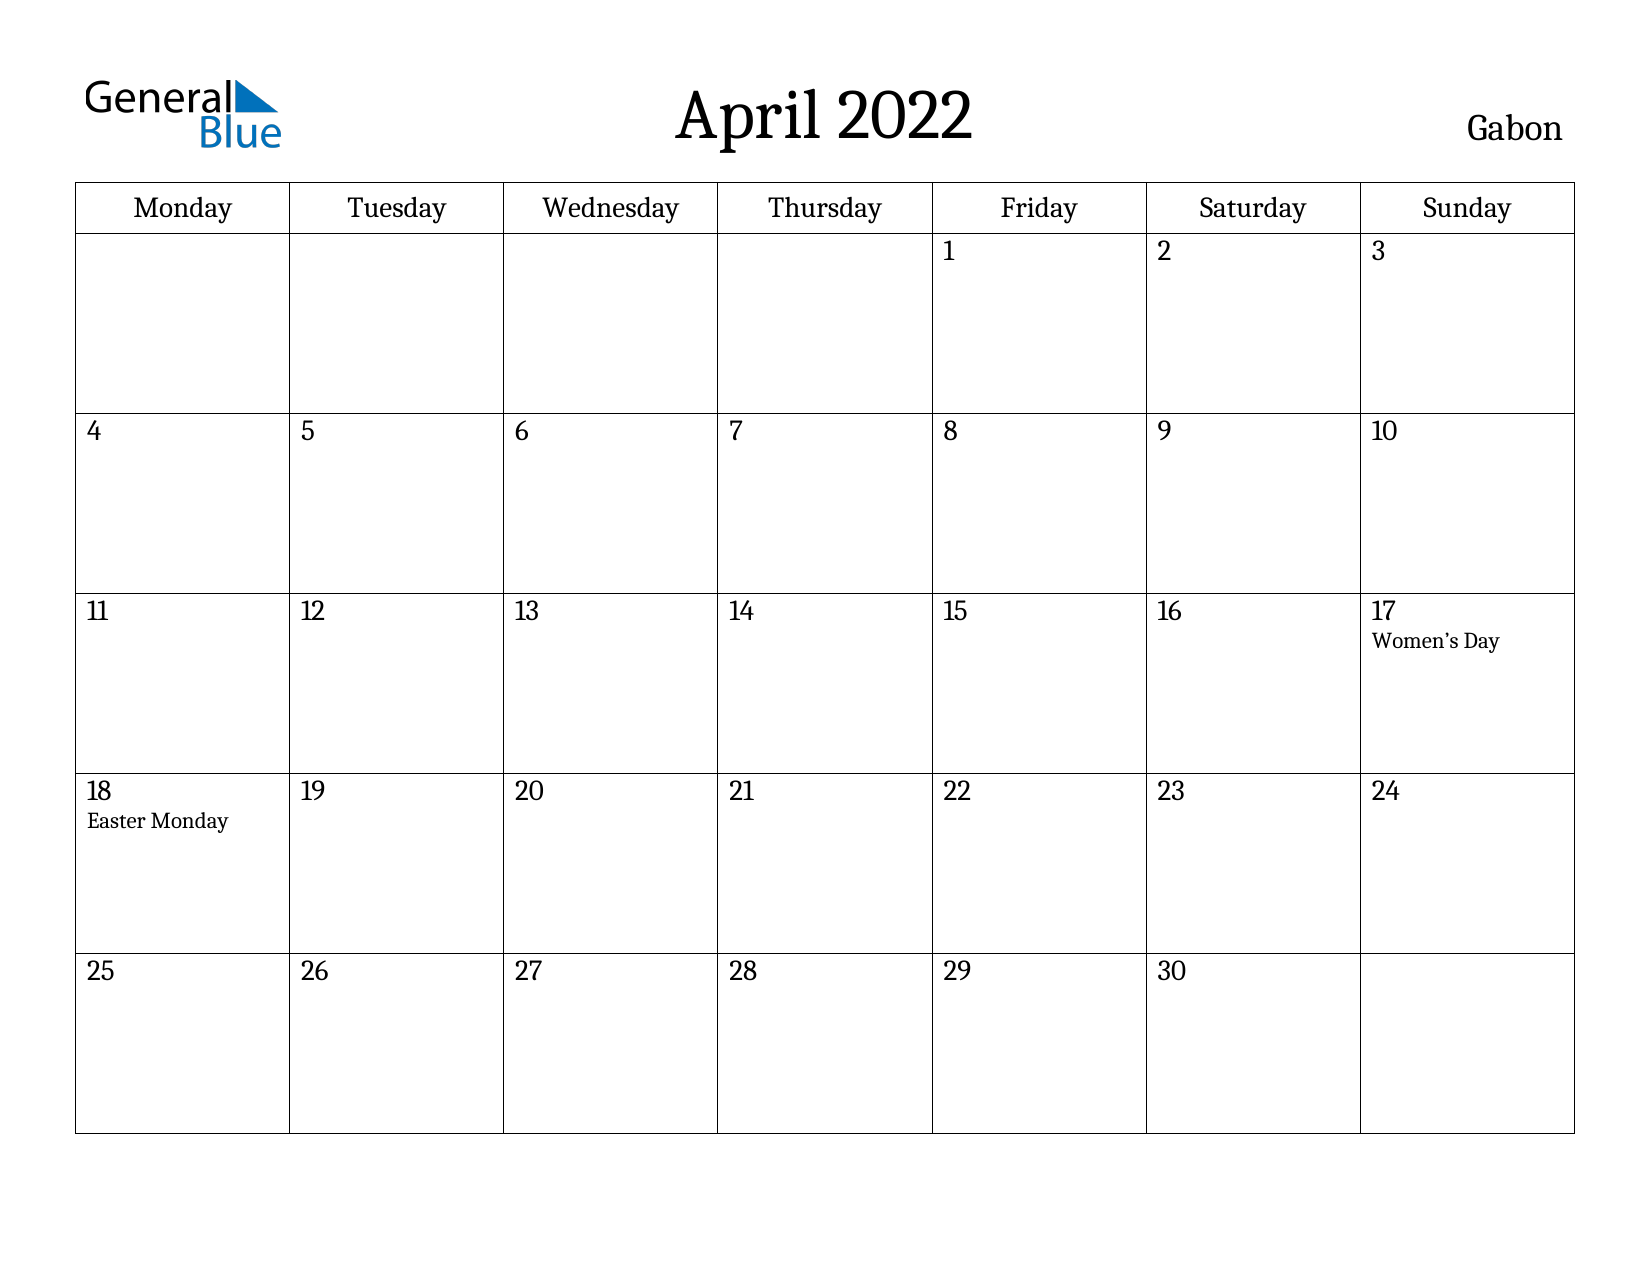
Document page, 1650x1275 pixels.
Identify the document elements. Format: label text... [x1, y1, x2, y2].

table_cell [933, 988, 1146, 1133]
table_cell [718, 448, 932, 593]
table_cell [1361, 267, 1574, 413]
picture [86, 80, 281, 148]
table_cell [290, 988, 503, 1133]
table_header Gabon [1146, 75, 1574, 182]
table_cell [76, 988, 289, 1133]
table_cell 17 [1361, 594, 1574, 627]
table_header April 2022 [504, 75, 1146, 182]
table_cell [290, 448, 503, 593]
table_cell 6 [504, 414, 717, 447]
table_cell 21 [718, 774, 932, 807]
table_cell [76, 448, 289, 593]
table_cell [1361, 448, 1574, 593]
table_cell [504, 627, 717, 773]
table_cell 2 [1147, 234, 1360, 267]
table_cell [1361, 808, 1574, 953]
table_cell Sunday [1361, 183, 1574, 233]
table_cell [504, 267, 717, 413]
table_cell [718, 988, 932, 1133]
table_cell 16 [1147, 594, 1360, 627]
table_cell 8 [933, 414, 1146, 447]
table_cell 14 [718, 594, 932, 627]
table_cell [290, 808, 503, 953]
table_cell [1147, 267, 1360, 413]
table_cell 5 [290, 414, 503, 447]
table_cell [290, 234, 503, 267]
table_cell [504, 448, 717, 593]
table_cell Tuesday [290, 183, 503, 233]
table_cell 11 [76, 594, 289, 627]
table_cell [76, 267, 289, 413]
table_cell 20 [504, 774, 717, 807]
table_cell Wednesday [504, 183, 717, 233]
table_cell 1 [933, 234, 1146, 267]
table_cell 13 [504, 594, 717, 627]
table_cell 12 [290, 594, 503, 627]
table_cell [933, 448, 1146, 593]
table_cell [933, 627, 1146, 773]
table_cell 3 [1361, 234, 1574, 267]
table_cell [290, 267, 503, 413]
table_cell [290, 627, 503, 773]
table_cell [504, 234, 717, 267]
table_cell [76, 234, 289, 267]
table_cell 23 [1147, 774, 1360, 807]
table_cell [718, 267, 932, 413]
table_cell [1147, 988, 1360, 1133]
table_cell [76, 627, 289, 773]
table_cell 22 [933, 774, 1146, 807]
table_cell Women’s Day [1361, 627, 1574, 773]
table_cell 24 [1361, 774, 1574, 807]
table_cell Easter Monday [76, 808, 289, 953]
table_cell [1147, 448, 1360, 593]
table_cell 4 [76, 414, 289, 447]
table_cell Friday [933, 183, 1146, 233]
table_cell 29 [933, 954, 1146, 987]
table_cell [1147, 627, 1360, 773]
table_cell [1147, 808, 1360, 953]
table_cell 28 [718, 954, 932, 987]
table_cell 9 [1147, 414, 1360, 447]
table_cell Monday [76, 183, 289, 233]
table_cell 10 [1361, 414, 1574, 447]
table_cell Thursday [718, 183, 932, 233]
table_cell [933, 267, 1146, 413]
table_cell 19 [290, 774, 503, 807]
table_cell [933, 808, 1146, 953]
table_cell [718, 234, 932, 267]
table_cell [718, 808, 932, 953]
table_cell 18 [76, 774, 289, 807]
table_cell 15 [933, 594, 1146, 627]
table_header [76, 75, 503, 182]
table_cell [504, 988, 717, 1133]
table_cell Saturday [1147, 183, 1360, 233]
table_cell 30 [1147, 954, 1360, 987]
table_cell [1361, 954, 1574, 987]
table_cell 26 [290, 954, 503, 987]
table_cell 7 [718, 414, 932, 447]
table_cell 27 [504, 954, 717, 987]
table_cell 25 [76, 954, 289, 987]
table_cell [1361, 988, 1574, 1133]
table_cell [504, 808, 717, 953]
table_cell [718, 627, 932, 773]
